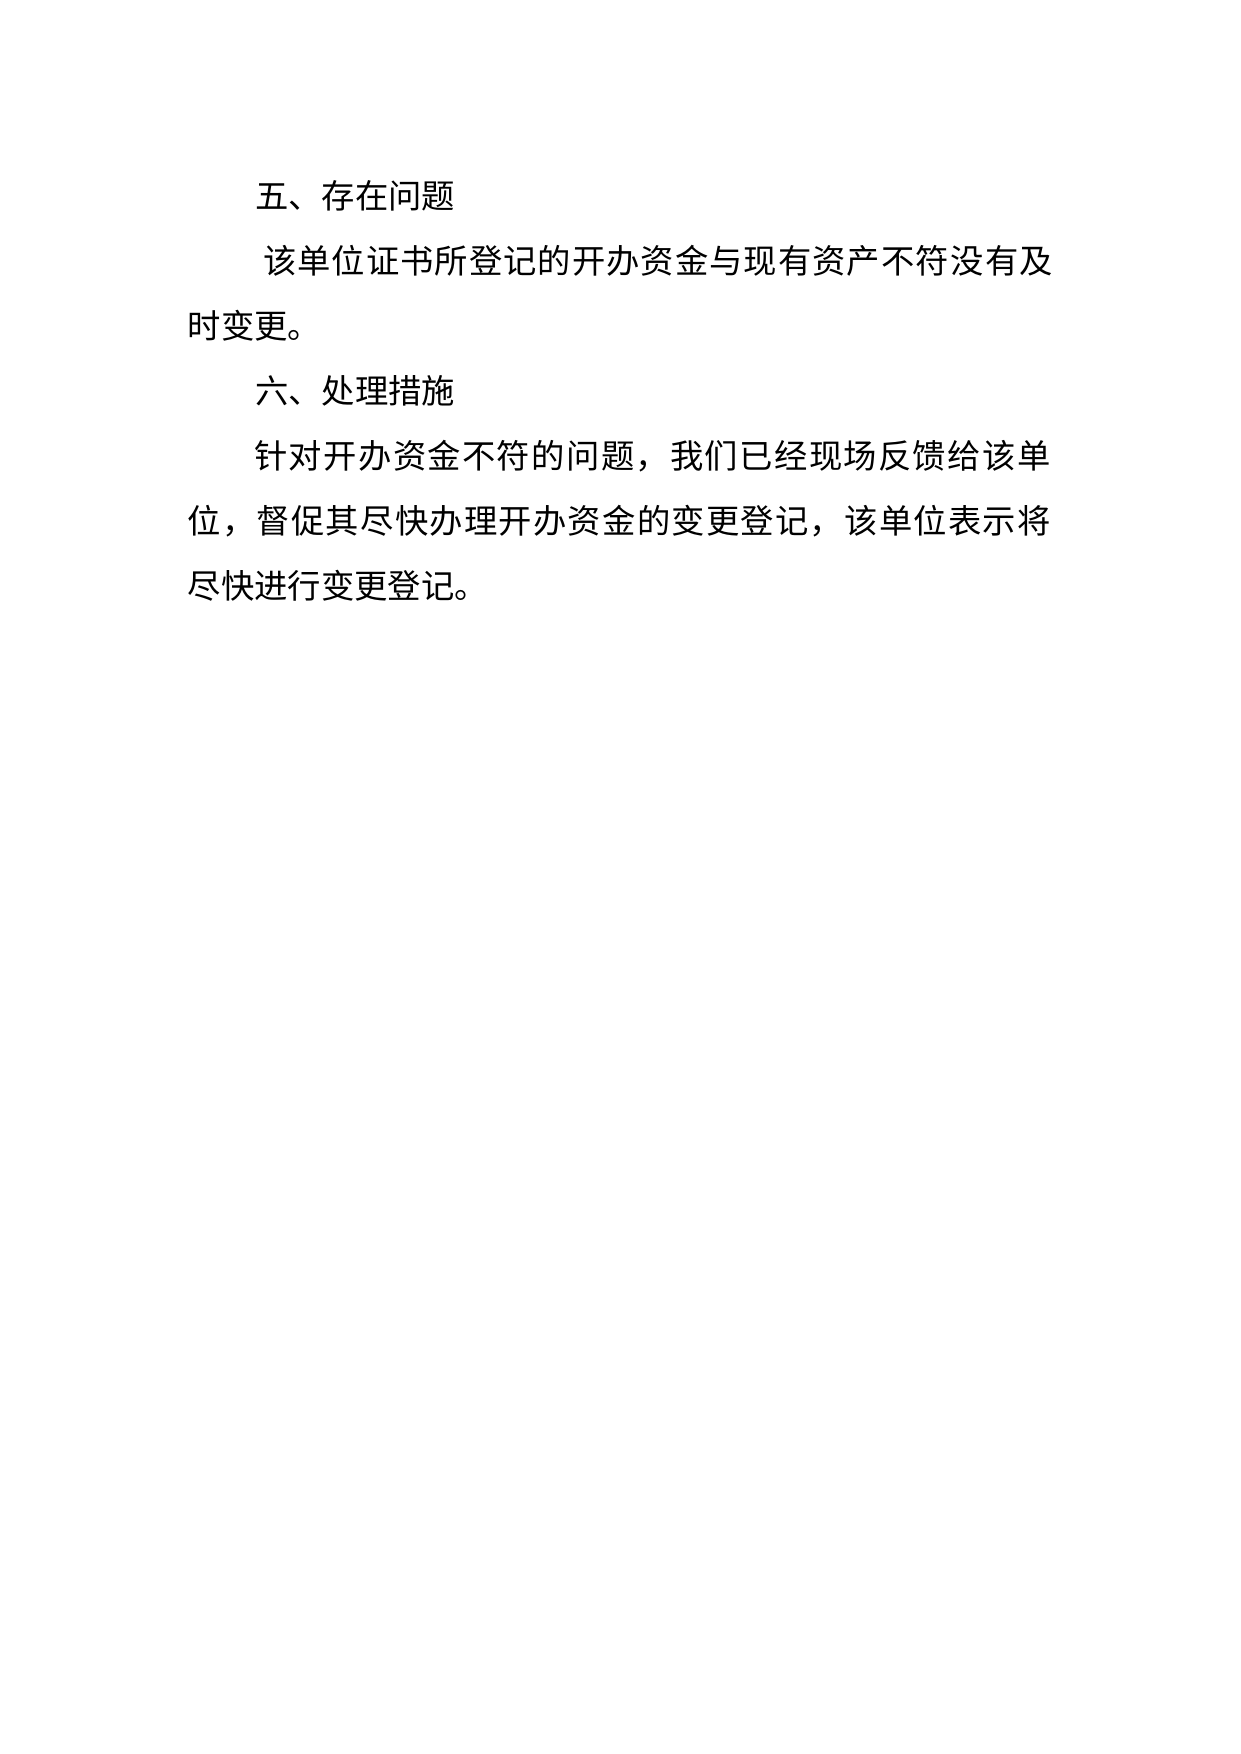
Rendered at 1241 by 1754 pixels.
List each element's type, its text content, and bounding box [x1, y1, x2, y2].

text 针对开办资金不符的问题，我们已经现场反馈给该单位，督促其尽快办理开办资金的变更登记，该单位表示将尽快进行变更登记。 [187, 422, 1053, 617]
text 五、存在问题 [187, 162, 1053, 227]
text 六、处理措施 [187, 357, 1053, 422]
text 该单位证书所登记的开办资金与现有资产不符没有及时变更。 [187, 227, 1053, 357]
